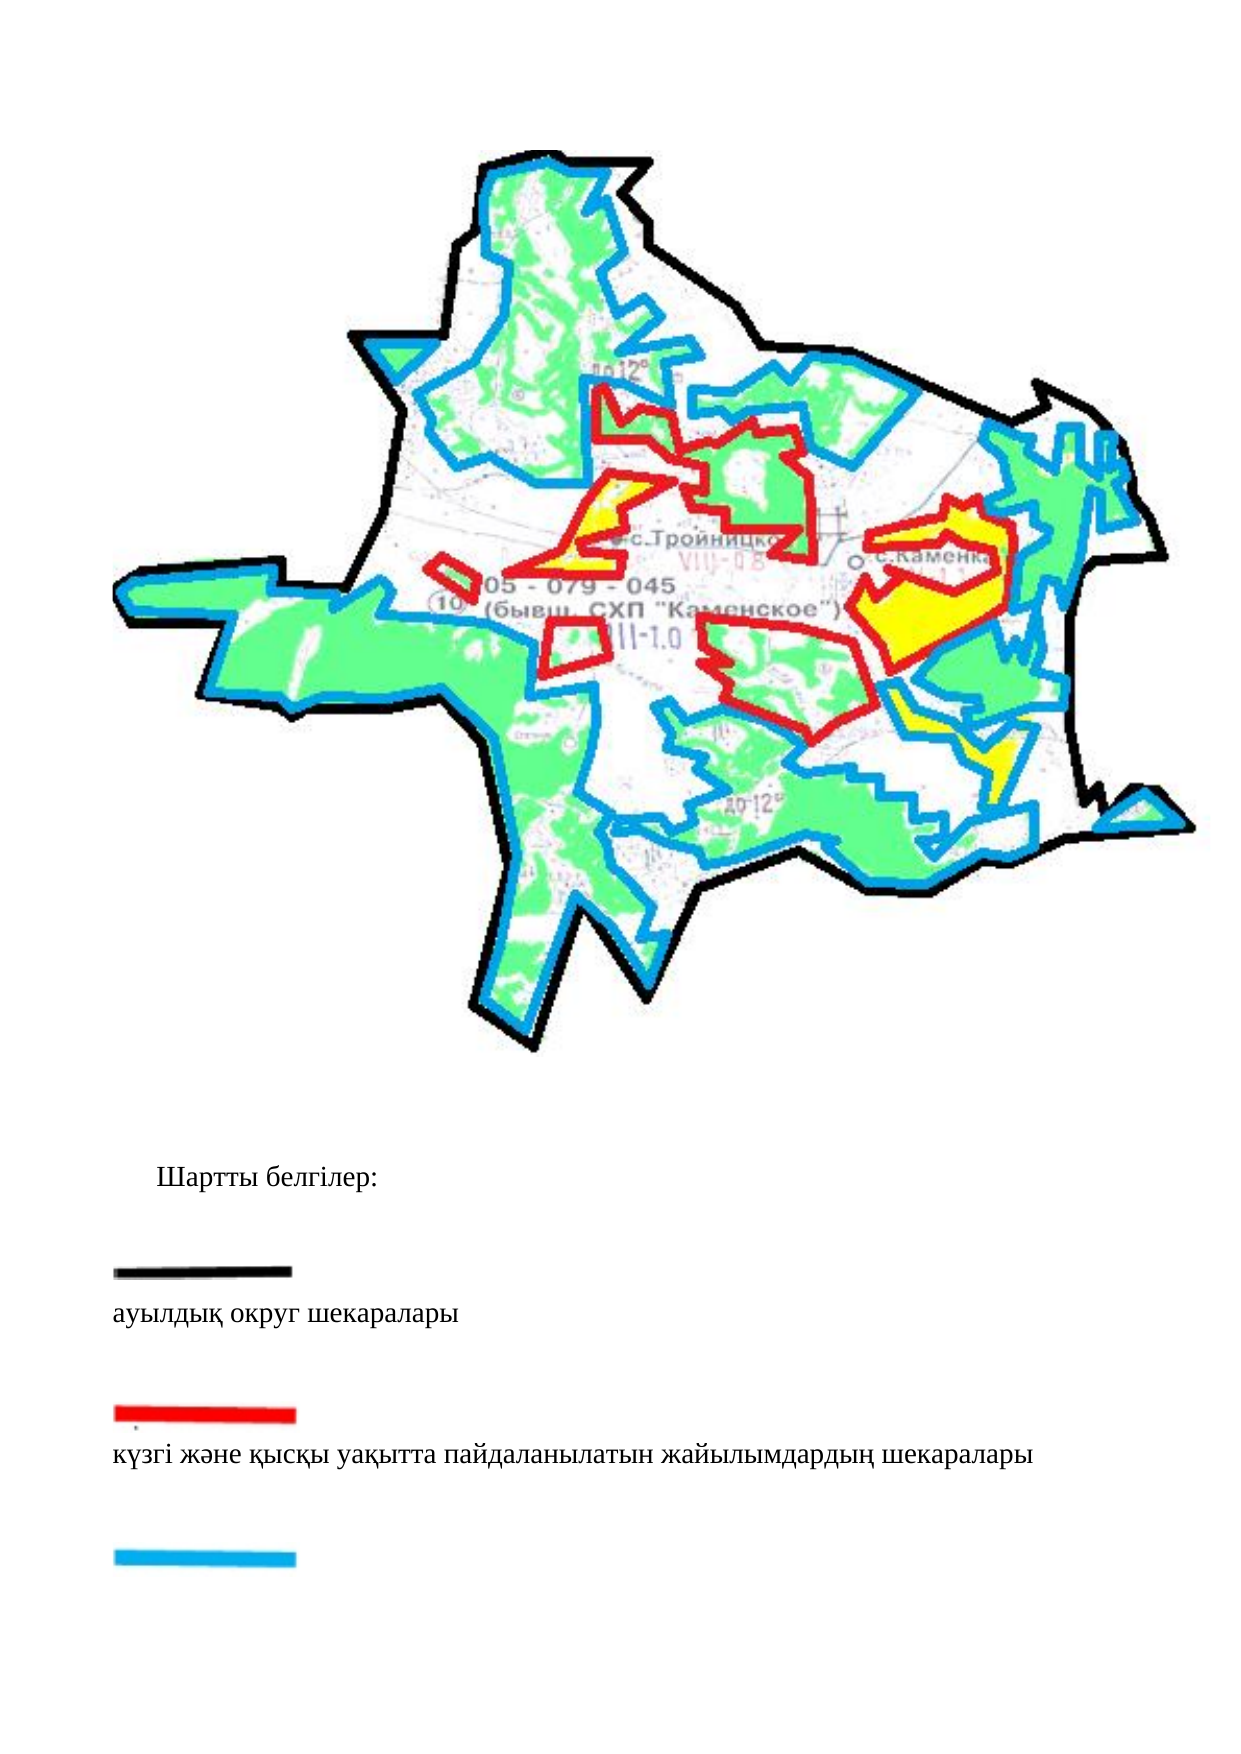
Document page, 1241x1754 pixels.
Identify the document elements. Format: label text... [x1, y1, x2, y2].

picture [112, 1542, 300, 1577]
text Шартты белгілер: [112, 1159, 1128, 1193]
text күзгі және қысқы уақытта пайдаланылатын жайылымдардың шекаралары [112, 1437, 1128, 1539]
picture [112, 1401, 300, 1433]
text ауылдық округ шекаралары [112, 1295, 1128, 1398]
picture [112, 1265, 300, 1280]
picture [112, 150, 1211, 1057]
